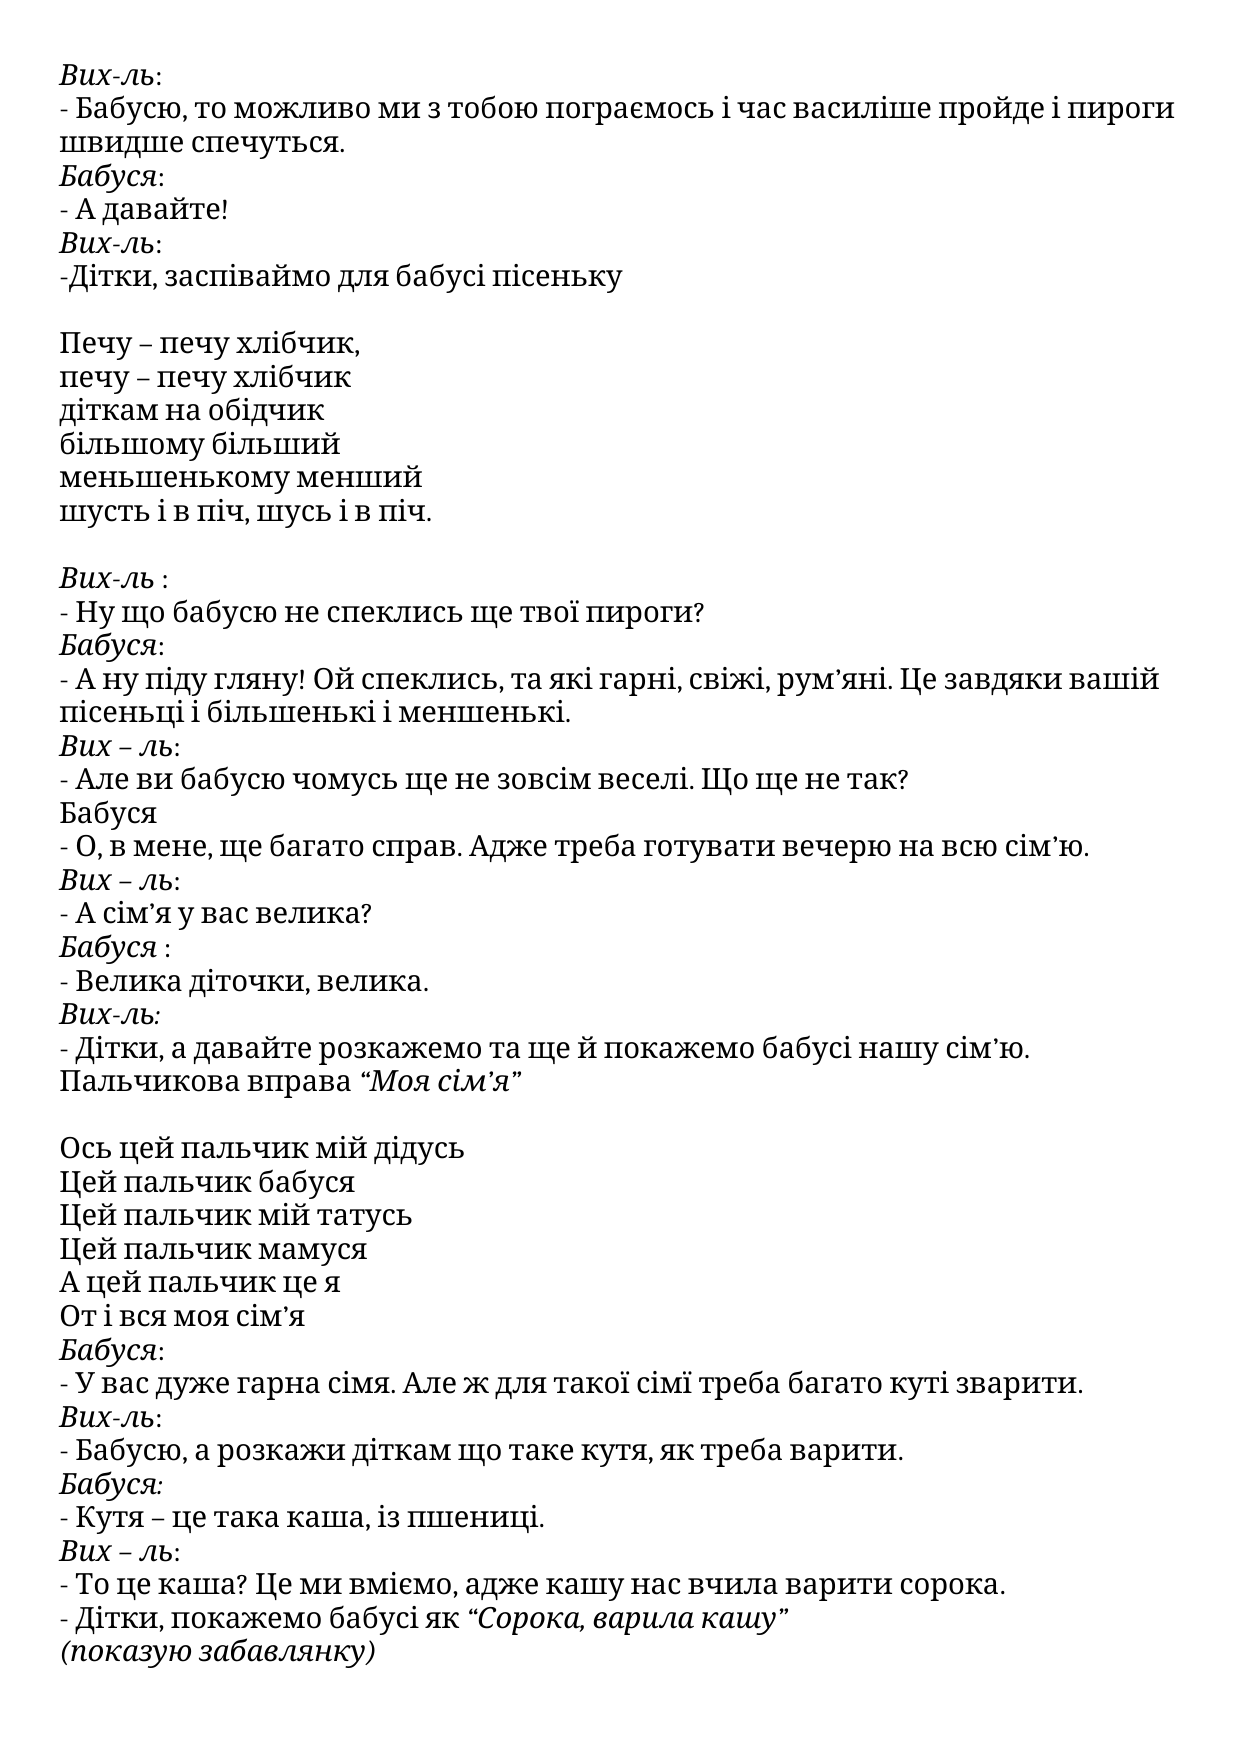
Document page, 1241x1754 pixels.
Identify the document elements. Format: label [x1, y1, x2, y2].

text [59, 1334, 1181, 1669]
text [59, 59, 1181, 1334]
